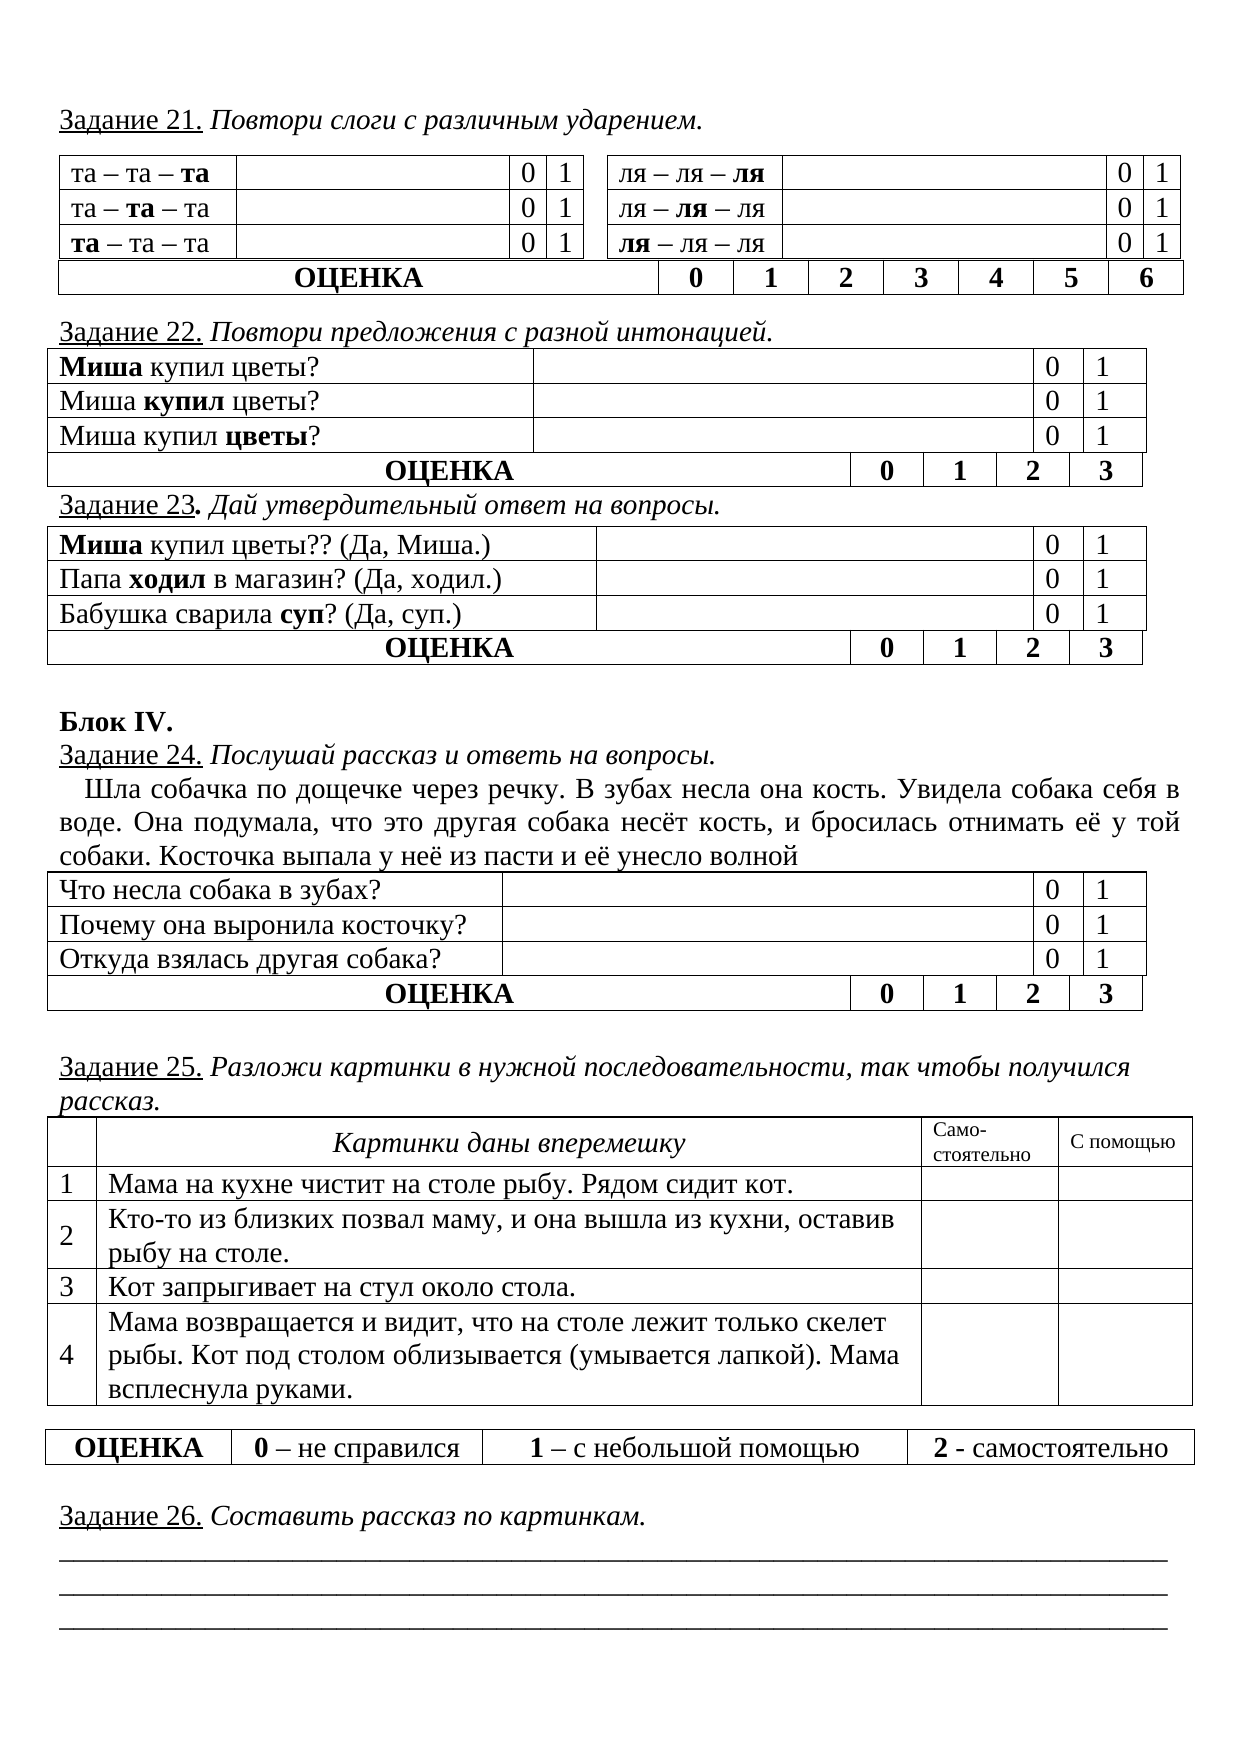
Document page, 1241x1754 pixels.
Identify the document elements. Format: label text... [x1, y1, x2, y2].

table_header [48, 135, 595, 259]
table_header Что несла собака в зубах? [48, 873, 502, 906]
table_cell 0 [1034, 596, 1083, 629]
table_cell Папа ходил в магазин? (Да, ходил.) [48, 561, 596, 595]
table_cell 1 [1084, 418, 1146, 452]
table_cell [1059, 1304, 1192, 1404]
table_header 1 [1084, 349, 1146, 382]
table_cell [597, 561, 1033, 595]
table_header С помощью [1059, 1118, 1192, 1166]
table_cell Кот запрыгивает на стул около стола. [97, 1269, 921, 1303]
table_cell Миша купил цветы? [48, 384, 533, 417]
table_cell 4 [48, 1304, 96, 1404]
table_cell [1059, 1269, 1192, 1303]
table_cell 0 [1034, 561, 1083, 595]
table_cell 0 [851, 453, 923, 486]
table_cell Почему она выронила косточку? [48, 907, 502, 941]
table_header [503, 873, 1033, 906]
table_cell [922, 1269, 1058, 1303]
table_cell 5 [1034, 261, 1108, 294]
text Шла собачка по дощечке через речку. В зубах несла она кость. Увидела собака себя в воде. Она подумала, что это другая собака несёт кость, и бросилась отнимать её у той собаки. Косточка выпала у неё из пасти и её унесло волной [59, 771, 1181, 871]
text Задание 24. Послушай рассказ и ответь на вопросы. [59, 737, 1181, 771]
table_cell [503, 942, 1033, 975]
table_cell 4 [959, 261, 1033, 294]
table_cell 3 [1070, 453, 1142, 486]
table_cell [503, 907, 1033, 941]
table_cell 1 [1084, 907, 1146, 941]
table_cell Бабушка сварила суп? (Да, суп.) [48, 596, 596, 629]
table_header 1 [1084, 873, 1146, 906]
table_cell Мама возвращается и видит, что на столе лежит только скелет рыбы. Кот под столом облизывается (умывается лапкой). Мама всплеснула руками. [97, 1304, 921, 1404]
table_cell ОЦЕНКА [48, 453, 850, 486]
table_header [595, 135, 1192, 259]
table_cell 3 [884, 261, 958, 294]
table_cell Кто-то из близких позвал маму, и она вышла из кухни, оставив рыбу на столе. [97, 1201, 921, 1268]
table_cell 1 [1084, 384, 1146, 417]
table_cell 0 [851, 631, 923, 664]
table_cell 1 [1084, 942, 1146, 975]
table_cell 1 [924, 453, 996, 486]
table_cell 1 [48, 1167, 96, 1200]
text Задание 26. Составить рассказ по картинкам. [59, 1498, 1181, 1532]
text Задание 23. Дай утвердительный ответ на вопросы. [59, 487, 1181, 521]
table_cell 2 [48, 1201, 96, 1268]
table_cell [922, 1201, 1058, 1268]
table_cell ОЦЕНКА [59, 261, 658, 294]
table_cell 1 [1084, 561, 1146, 595]
table_cell 1 [1084, 596, 1146, 629]
table_cell 2 [809, 261, 883, 294]
table_header Картинки даны вперемешку [97, 1118, 921, 1166]
table_cell 0 [851, 976, 923, 1010]
table_cell [597, 596, 1033, 629]
table_header [48, 1118, 96, 1166]
table_header 1 – с небольшой помощью [483, 1430, 907, 1463]
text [59, 1532, 1181, 1632]
table_cell 0 [1034, 384, 1083, 417]
table_cell 2 [997, 453, 1069, 486]
text Задание 21. Повтори слоги с различным ударением. [59, 102, 1181, 135]
table_cell ОЦЕНКА [48, 631, 850, 664]
text Задание 25. Разложи картинки в нужной последовательности, так чтобы получился рассказ. [59, 1049, 1181, 1116]
table_header Само-стоятельно [922, 1118, 1058, 1166]
table_header Миша купил цветы? [48, 349, 533, 382]
table_cell 0 [1034, 418, 1083, 452]
table_cell [1059, 1201, 1192, 1268]
table_cell Мама на кухне чистит на столе рыбу. Рядом сидит кот. [97, 1167, 921, 1200]
table_header Миша купил цветы?? (Да, Миша.) [48, 527, 596, 560]
table_cell [534, 384, 1033, 417]
table_cell 3 [48, 1269, 96, 1303]
table_header 2 - самостоятельно [908, 1430, 1194, 1463]
table_cell ОЦЕНКА [48, 976, 850, 1010]
table_cell Миша купил цветы? [48, 418, 533, 452]
table_cell 1 [924, 976, 996, 1010]
table_cell 1 [924, 631, 996, 664]
table_header 0 [1034, 527, 1083, 560]
table_header [597, 527, 1033, 560]
table_cell 0 [1034, 942, 1083, 975]
table_cell 2 [997, 976, 1069, 1010]
table_cell 6 [1109, 261, 1183, 294]
table_cell 1 [734, 261, 808, 294]
table_cell [1059, 1167, 1192, 1200]
text Задание 22. Повтори предложения с разной интонацией. [59, 314, 1181, 348]
table_cell [922, 1167, 1058, 1200]
table_cell 3 [1070, 976, 1142, 1010]
table_cell 2 [997, 631, 1069, 664]
table_header 1 [1084, 527, 1146, 560]
table_header [534, 349, 1033, 382]
table_header 0 [1034, 349, 1083, 382]
table_header 0 [1034, 873, 1083, 906]
table_cell 0 [1034, 907, 1083, 941]
table_header 0 – не справился [232, 1430, 482, 1463]
table_cell Откуда взялась другая собака? [48, 942, 502, 975]
table_cell [922, 1304, 1058, 1404]
text Блок IV. [59, 704, 1181, 737]
table_header ОЦЕНКА [46, 1430, 231, 1463]
table_cell [534, 418, 1033, 452]
table_cell 3 [1070, 631, 1142, 664]
table_cell 0 [659, 261, 733, 294]
